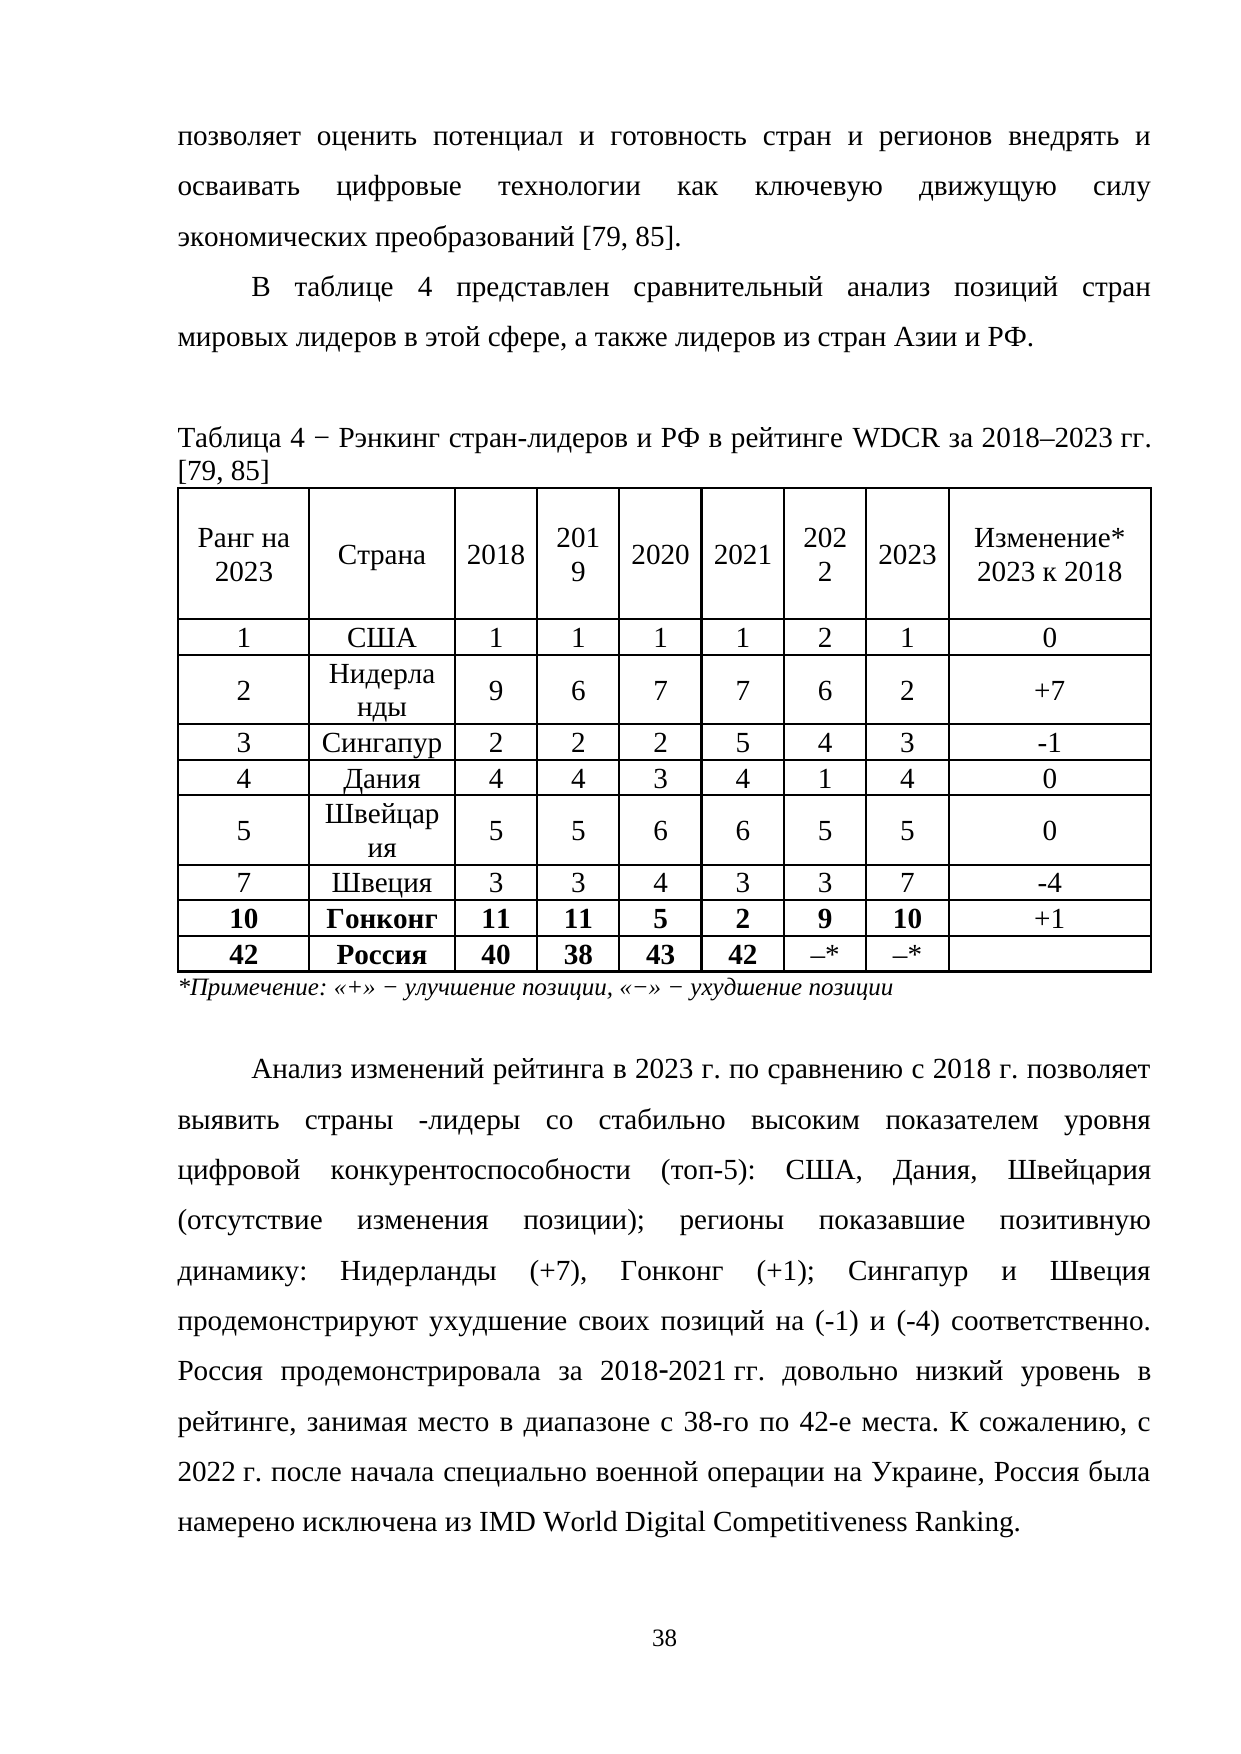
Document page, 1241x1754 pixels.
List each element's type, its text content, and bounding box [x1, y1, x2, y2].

table_cell 3 [867, 725, 948, 759]
table_cell 7 [867, 866, 948, 899]
table_cell 2 [538, 725, 618, 759]
text Таблица 4 − Рэнкинг стран-лидеров и РФ в рейтинге WDCR за 2018–2023 гг. [79, 85] [177, 420, 1152, 487]
table_cell 7 [179, 866, 308, 899]
table_cell 2 [785, 620, 865, 654]
text *Примечение: «+» − улучшение позиции, «−» − ухудшение позиции [177, 973, 1152, 1001]
table_cell 5 [703, 725, 783, 759]
table_cell 3 [179, 725, 308, 759]
table_cell 43 [620, 937, 700, 970]
table_cell 5 [179, 796, 308, 863]
table_cell Нидерланды [310, 656, 454, 723]
table_header 2022 [785, 489, 865, 618]
table_header 2023 [867, 489, 948, 618]
table_cell 4 [785, 725, 865, 759]
table_cell 10 [179, 901, 308, 935]
table_cell 38 [538, 937, 618, 970]
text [177, 118, 1152, 252]
table_cell Швеция [310, 866, 454, 899]
table_cell США [310, 620, 454, 654]
table_cell +1 [950, 901, 1150, 935]
table_cell 5 [785, 796, 865, 863]
table_cell 9 [456, 656, 536, 723]
table_header 2021 [703, 489, 783, 618]
table_cell 10 [867, 901, 948, 935]
table_cell 2 [867, 656, 948, 723]
table_cell +7 [950, 656, 1150, 723]
table_cell Дания [310, 761, 454, 794]
table_cell 5 [538, 796, 618, 863]
table_cell 0 [950, 761, 1150, 794]
table_cell 5 [456, 796, 536, 863]
table_cell 5 [620, 901, 700, 935]
table_cell 1 [179, 620, 308, 654]
table_cell 7 [703, 656, 783, 723]
table_cell Россия [310, 937, 454, 970]
table_cell 2 [456, 725, 536, 759]
table_header 2020 [620, 489, 700, 618]
table_cell 2 [620, 725, 700, 759]
table_cell 3 [785, 866, 865, 899]
table_cell 1 [703, 620, 783, 654]
table_cell Сингапур [310, 725, 454, 759]
table_cell [950, 937, 1150, 970]
table_cell 42 [703, 937, 783, 970]
table_cell 4 [456, 761, 536, 794]
table_cell 3 [703, 866, 783, 899]
table_cell Гонконг [310, 901, 454, 935]
text Анализ изменений рейтинга в 2023 г. по сравнению с 2018 г. позволяет выявить страны -лидеры со стабильно высоким показателем уровня цифровой конкурентоспособности (топ-5): США, Дания, Швейцария (отсутствие изменения позиции); регионы показавшие позитивную динамику: Нидерланды (+7), Гонконг (+1); Сингапур и Швеция продемонстрируют ухудшение своих позиций на (-1) и (-4) соответственно. Россия продемонстрировала за 20182021 гг. довольно низкий уровень в рейтинге, занимая место в диапазоне с 38-го по 42-е места. К сожалению, с 2022 г. после начала специально военной операции на Украине, Россия была намерено исключена из IMD World Digital Competitiveness Ranking. [177, 1052, 1152, 1538]
table_cell 5 [867, 796, 948, 863]
table_header 2019 [538, 489, 618, 618]
text В таблице 4 представлен сравнительный анализ позиций стран мировых лидеров в этой сфере, а также лидеров из стран Азии и РФ. [177, 269, 1152, 353]
table_cell 1 [456, 620, 536, 654]
table_cell 4 [620, 866, 700, 899]
table_cell 6 [703, 796, 783, 863]
table_header 2018 [456, 489, 536, 618]
table_cell 42 [179, 937, 308, 970]
table_header Ранг на 2023 [179, 489, 308, 618]
table_cell 4 [703, 761, 783, 794]
table_cell 0 [950, 796, 1150, 863]
table_cell 4 [179, 761, 308, 794]
table_header Изменение* 2023 к 2018 [950, 489, 1150, 618]
table_cell 1 [785, 761, 865, 794]
table_header Страна [310, 489, 454, 618]
table_cell 6 [620, 796, 700, 863]
table_cell 3 [620, 761, 700, 794]
table_cell 4 [867, 761, 948, 794]
table_cell 3 [538, 866, 618, 899]
table_cell 40 [456, 937, 536, 970]
table_cell 6 [538, 656, 618, 723]
table_cell Швейцария [310, 796, 454, 863]
table_cell 2 [179, 656, 308, 723]
table_cell –* [785, 937, 865, 970]
table_cell 2 [703, 901, 783, 935]
table_cell 6 [785, 656, 865, 723]
table_cell 4 [538, 761, 618, 794]
table_cell 1 [620, 620, 700, 654]
table_cell 11 [456, 901, 536, 935]
table_cell –* [867, 937, 948, 970]
table_cell 7 [620, 656, 700, 723]
table_cell 1 [867, 620, 948, 654]
table_cell 9 [785, 901, 865, 935]
table_cell 0 [950, 620, 1150, 654]
table_cell -1 [950, 725, 1150, 759]
table_cell 3 [456, 866, 536, 899]
table_cell 1 [538, 620, 618, 654]
table_cell 11 [538, 901, 618, 935]
table_cell -4 [950, 866, 1150, 899]
